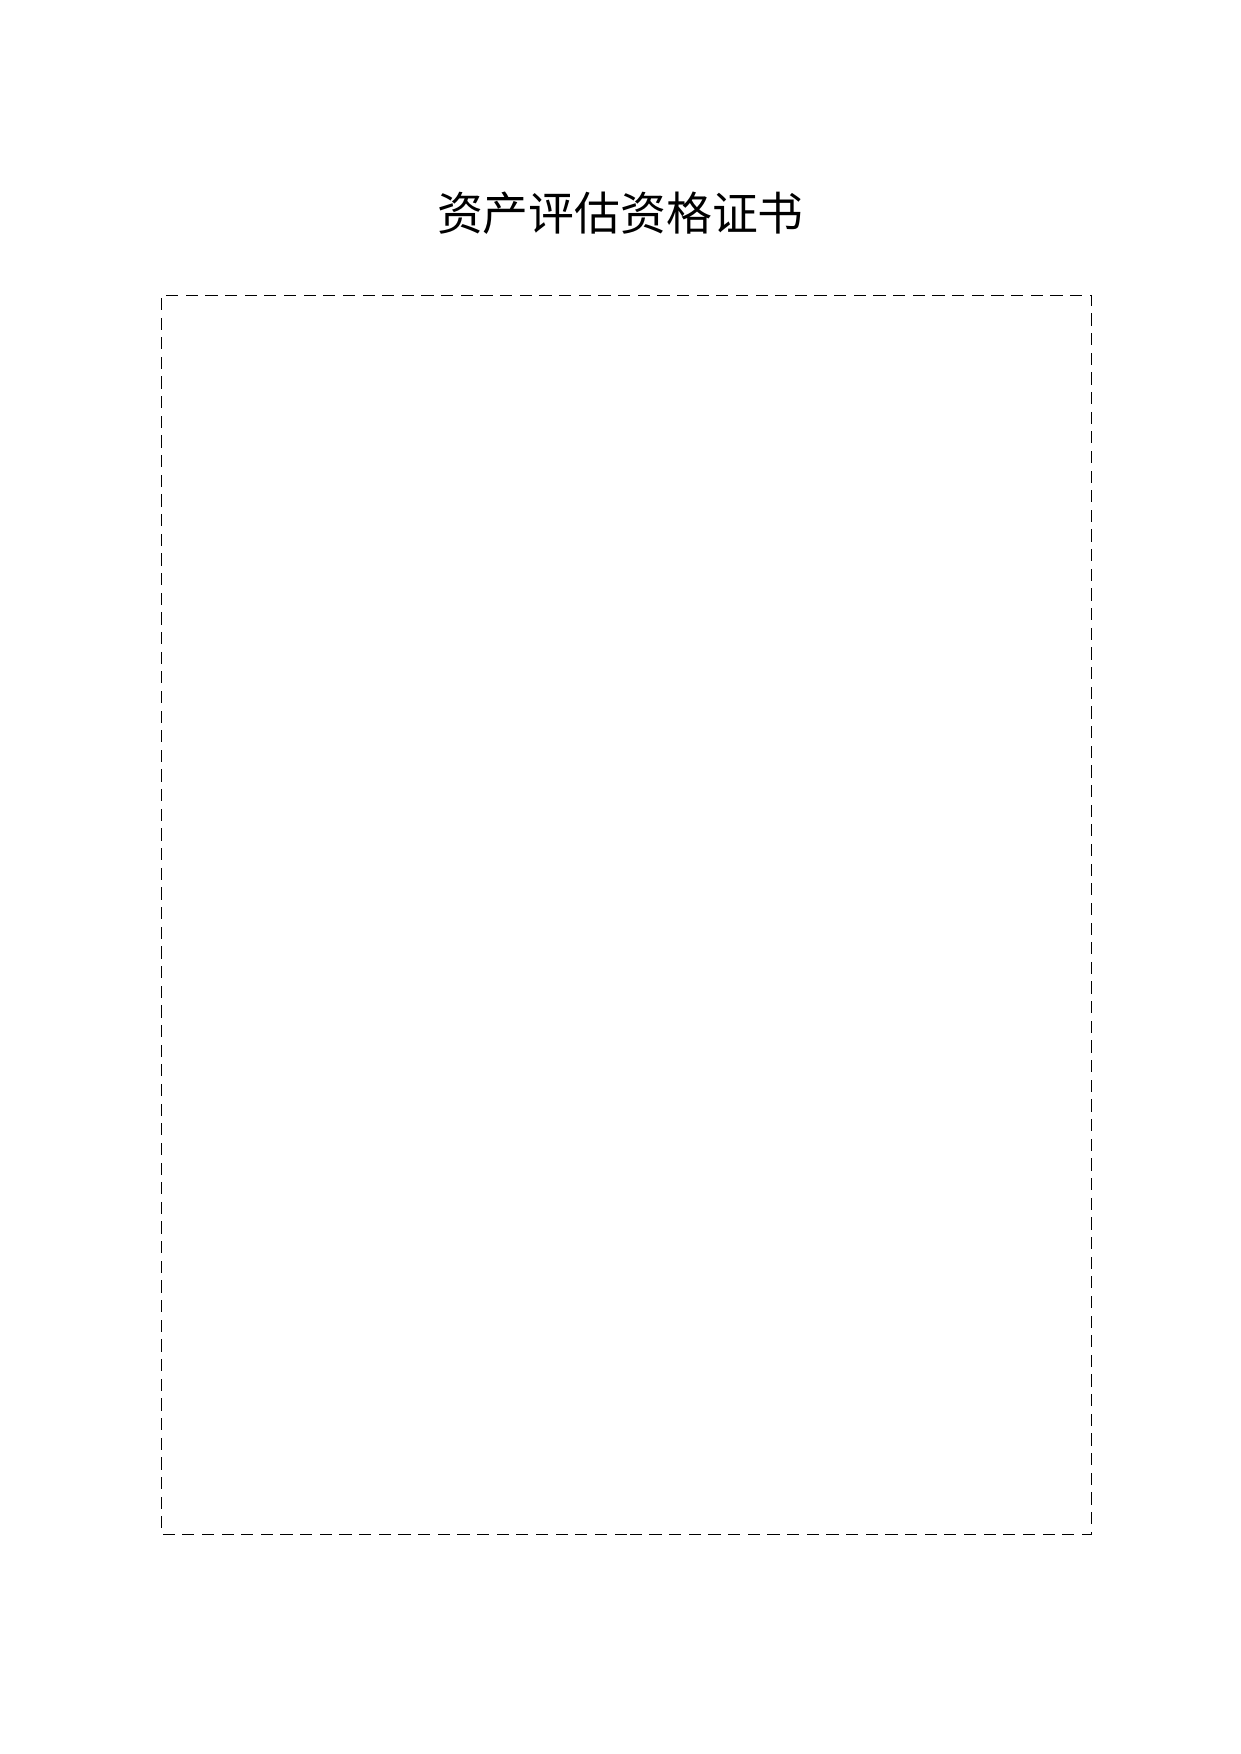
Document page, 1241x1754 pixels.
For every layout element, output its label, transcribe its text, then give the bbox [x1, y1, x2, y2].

text 资产评估资格证书 [136, 162, 1104, 259]
